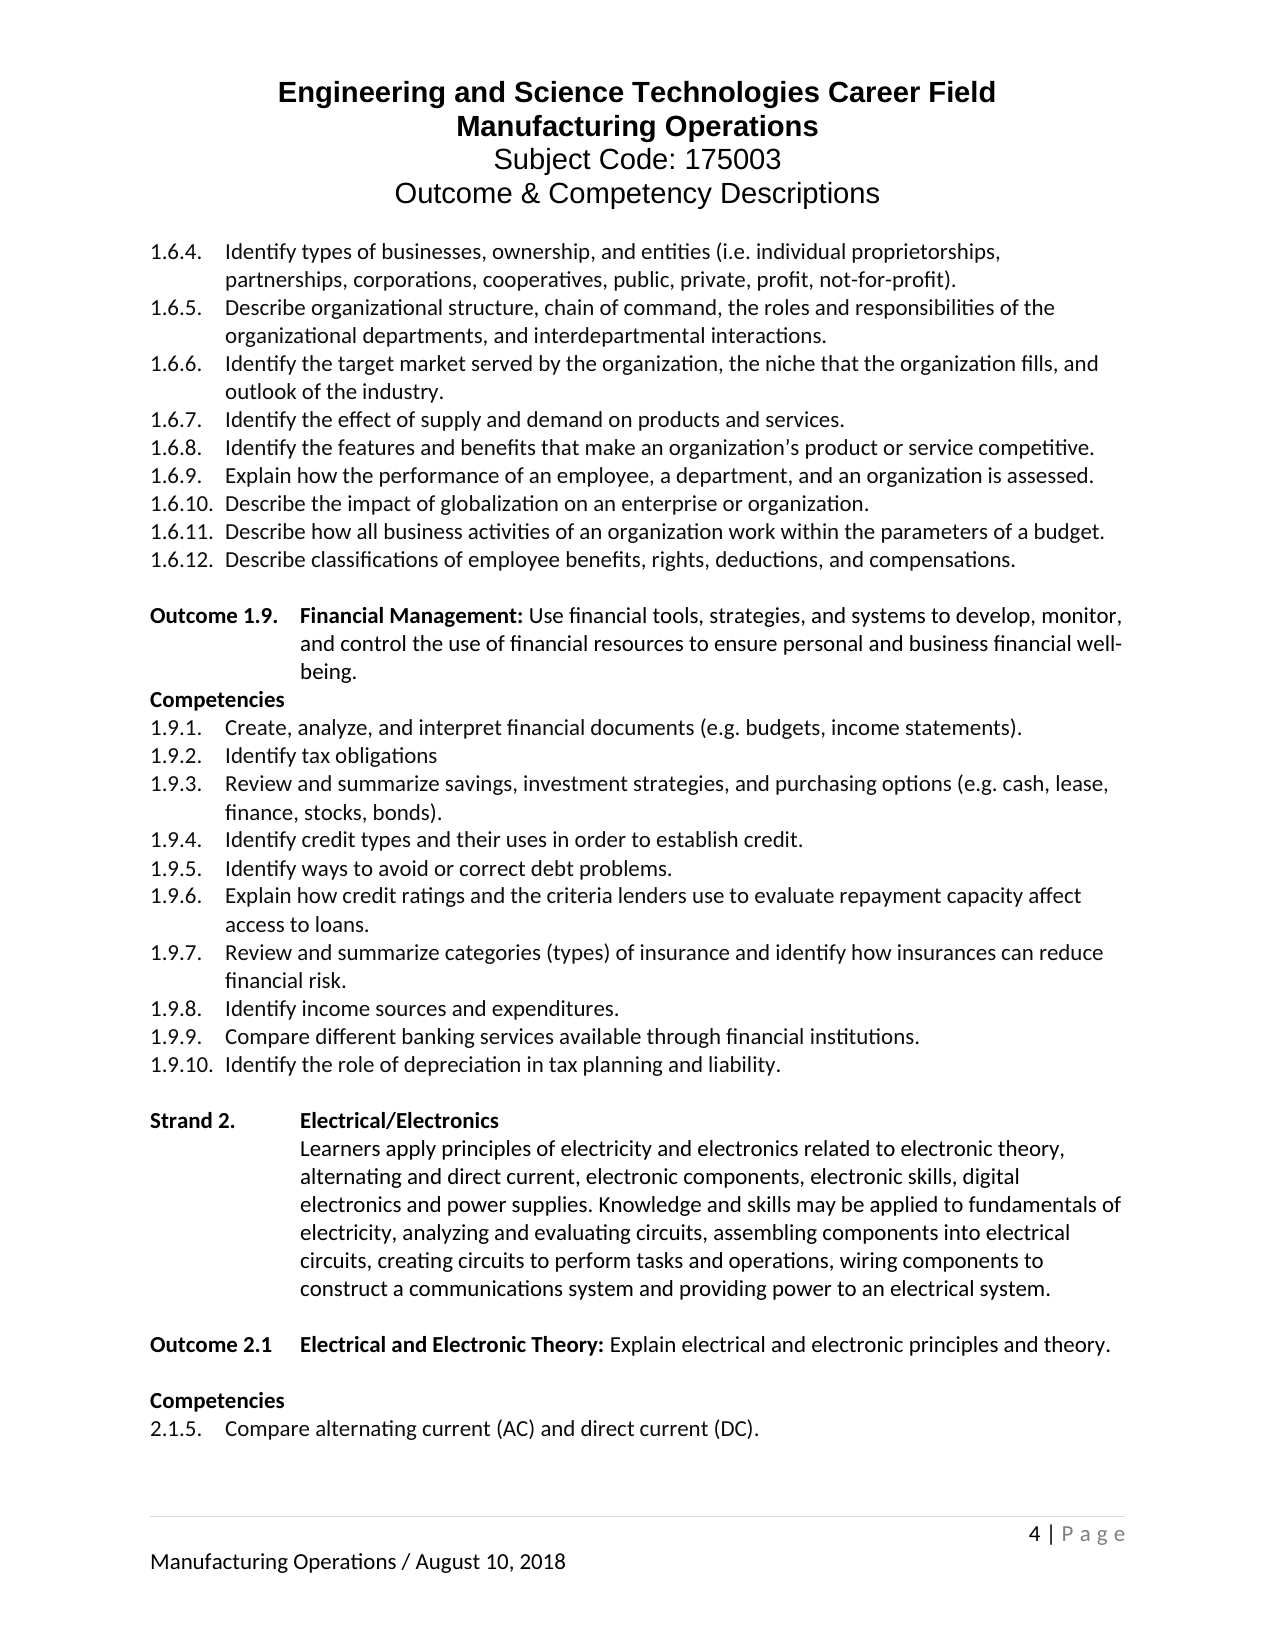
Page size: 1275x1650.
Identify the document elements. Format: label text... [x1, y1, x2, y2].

text 1.6.10. Describe the impact of globalization on an enterprise or organization. [150, 489, 1125, 517]
text 1.9.2. Identify tax obligations [150, 742, 1125, 769]
text 1.6.11. Describe how all business activities of an organization work within the parameters of a budget. [150, 517, 1125, 545]
text Competencies [150, 686, 1125, 713]
text 1.9.10. Identify the role of depreciation in tax planning and liability. [150, 1050, 1125, 1078]
text 1.9.8. Identify income sources and expenditures. [150, 994, 1125, 1022]
text 1.6.8. Identify the features and benefits that make an organization’s product or service competitive. [150, 433, 1125, 461]
text 1.6.6. Identify the target market served by the organization, the niche that the organization fills, and outlook of the industry. [150, 349, 1125, 405]
text 1.9.1. Create, analyze, and interpret financial documents (e.g. budgets, income statements). [150, 713, 1125, 742]
text Outcome 2.1 Electrical and Electronic Theory: Explain electrical and electronic principles and theory. [150, 1330, 1125, 1358]
text Strand 2. Electrical/Electronics [150, 1106, 1125, 1134]
text Competencies [150, 1386, 1125, 1414]
text 1.9.5. Identify ways to avoid or correct debt problems. [150, 854, 1125, 882]
text 1.9.9. Compare different banking services available through financial institutions. [150, 1022, 1125, 1050]
text Outcome 1.9. Financial Management: Use financial tools, strategies, and systems to develop, monitor, and control the use of financial resources to ensure personal and business financial well-being. [150, 601, 1125, 686]
list Compare alternating current (AC) and direct current (DC). [150, 1414, 1125, 1442]
text 1.9.7. Review and summarize categories (types) of insurance and identify how insurances can reduce financial risk. [150, 938, 1125, 994]
text 1.6.4. Identify types of businesses, ownership, and entities (i.e. individual proprietorships, partnerships, corporations, cooperatives, public, private, profit, not-for-profit). [150, 237, 1125, 293]
text 1.9.3. Review and summarize savings, investment strategies, and purchasing options (e.g. cash, lease, finance, stocks, bonds). [150, 769, 1125, 826]
text 1.6.12. Describe classifications of employee benefits, rights, deductions, and compensations. [150, 545, 1125, 573]
text 1.9.4. Identify credit types and their uses in order to establish credit. [150, 826, 1125, 854]
text 1.6.5. Describe organizational structure, chain of command, the roles and responsibilities of the organizational departments, and interdepartmental interactions. [150, 293, 1125, 349]
text 1.9.6. Explain how credit ratings and the criteria lenders use to evaluate repayment capacity affect access to loans. [150, 882, 1125, 938]
text 1.6.7. Identify the effect of supply and demand on products and services. [150, 405, 1125, 433]
text Learners apply principles of electricity and electronics related to electronic theory, alternating and direct current, electronic components, electronic skills, digital electronics and power supplies. Knowledge and skills may be applied to fundamentals of electricity, analyzing and evaluating circuits, assembling components into electrical circuits, creating circuits to perform tasks and operations, wiring components to construct a communications system and providing power to an electrical system. [300, 1134, 1125, 1302]
text 1.6.9. Explain how the performance of an employee, a department, and an organization is assessed. [150, 461, 1125, 489]
